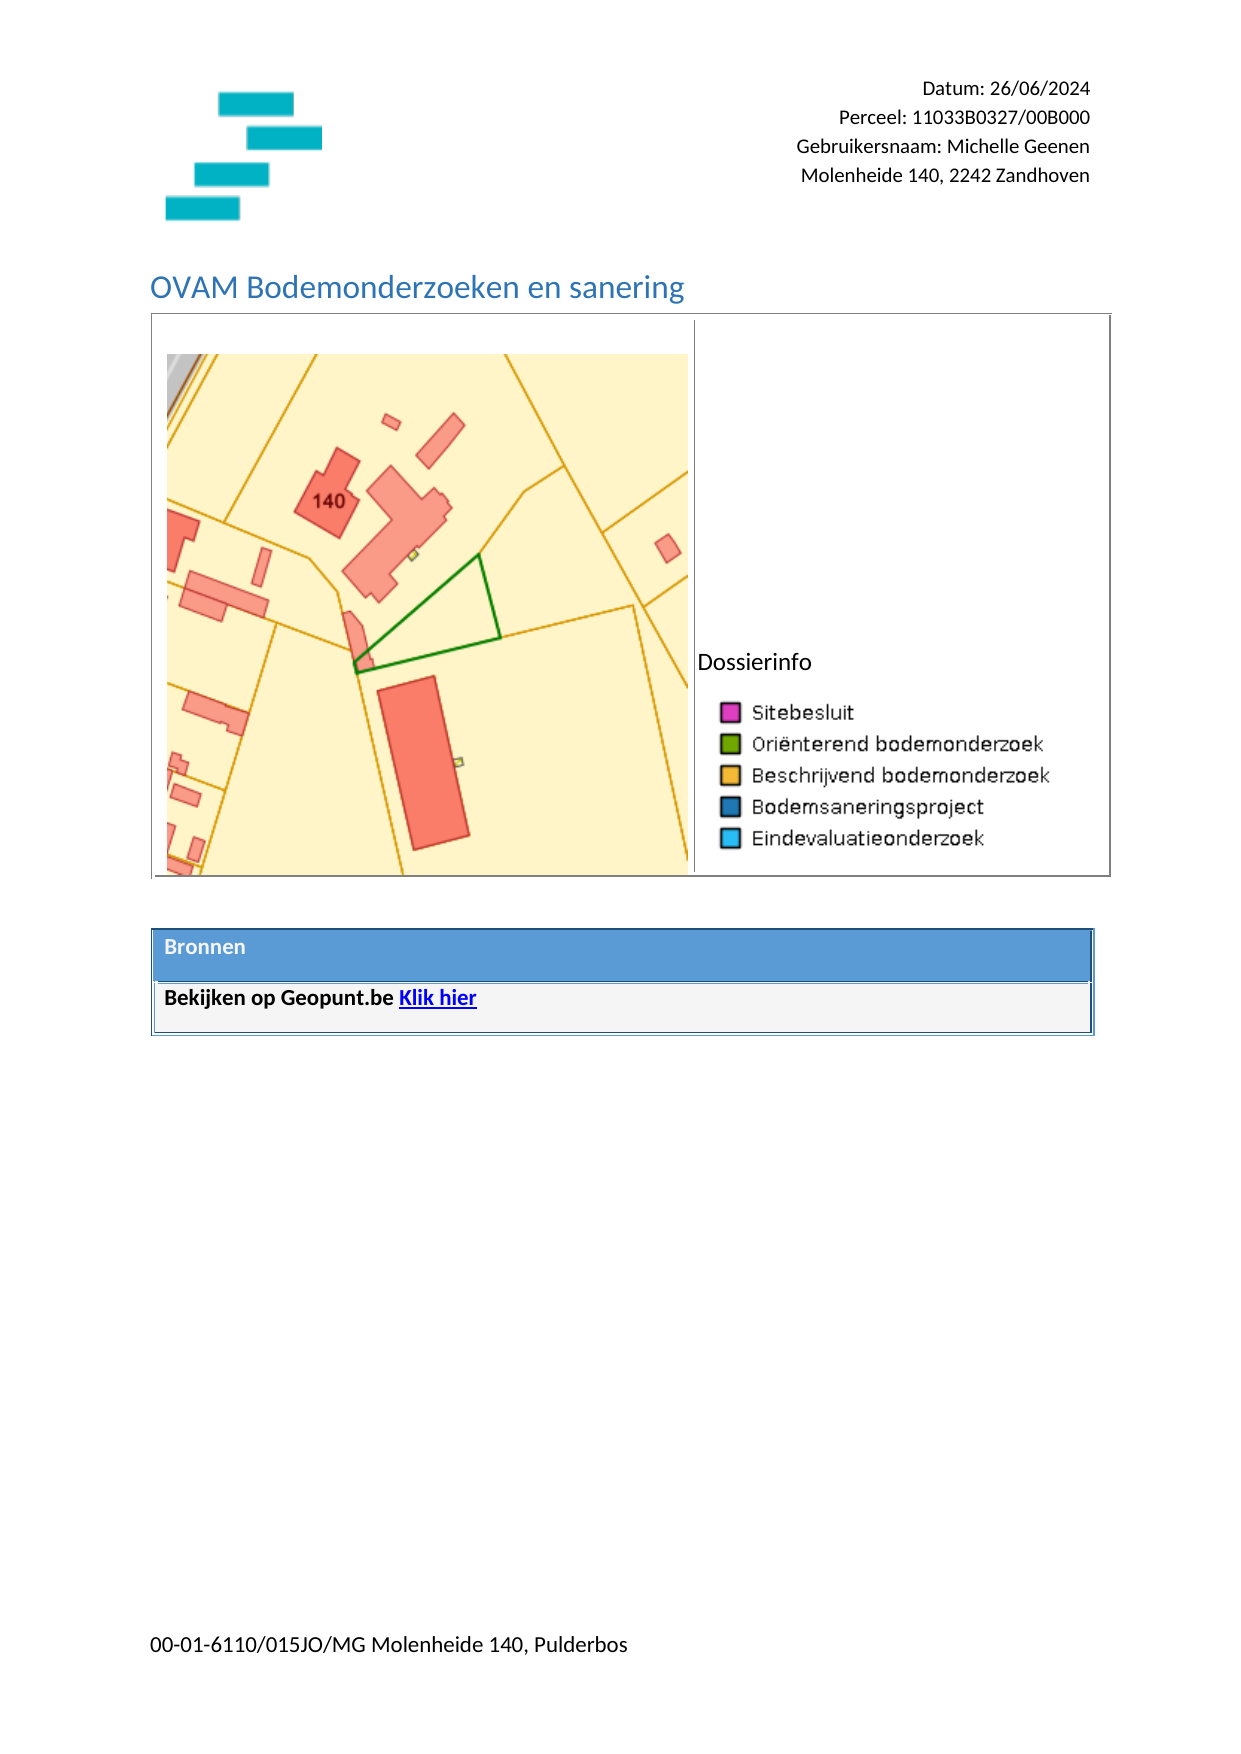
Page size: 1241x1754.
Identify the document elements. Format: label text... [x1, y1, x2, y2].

table_header Dossierinfo [694, 317, 1109, 875]
table_header [155, 317, 694, 875]
table_header Bronnen [155, 932, 1090, 981]
picture [167, 354, 688, 875]
picture [716, 698, 1054, 855]
subtitle OVAM Bodemonderzoeken en sanering [150, 266, 1090, 306]
table_cell Bekijken op Geopunt.be Klik hier [155, 981, 1091, 1032]
picture [165, 78, 322, 235]
